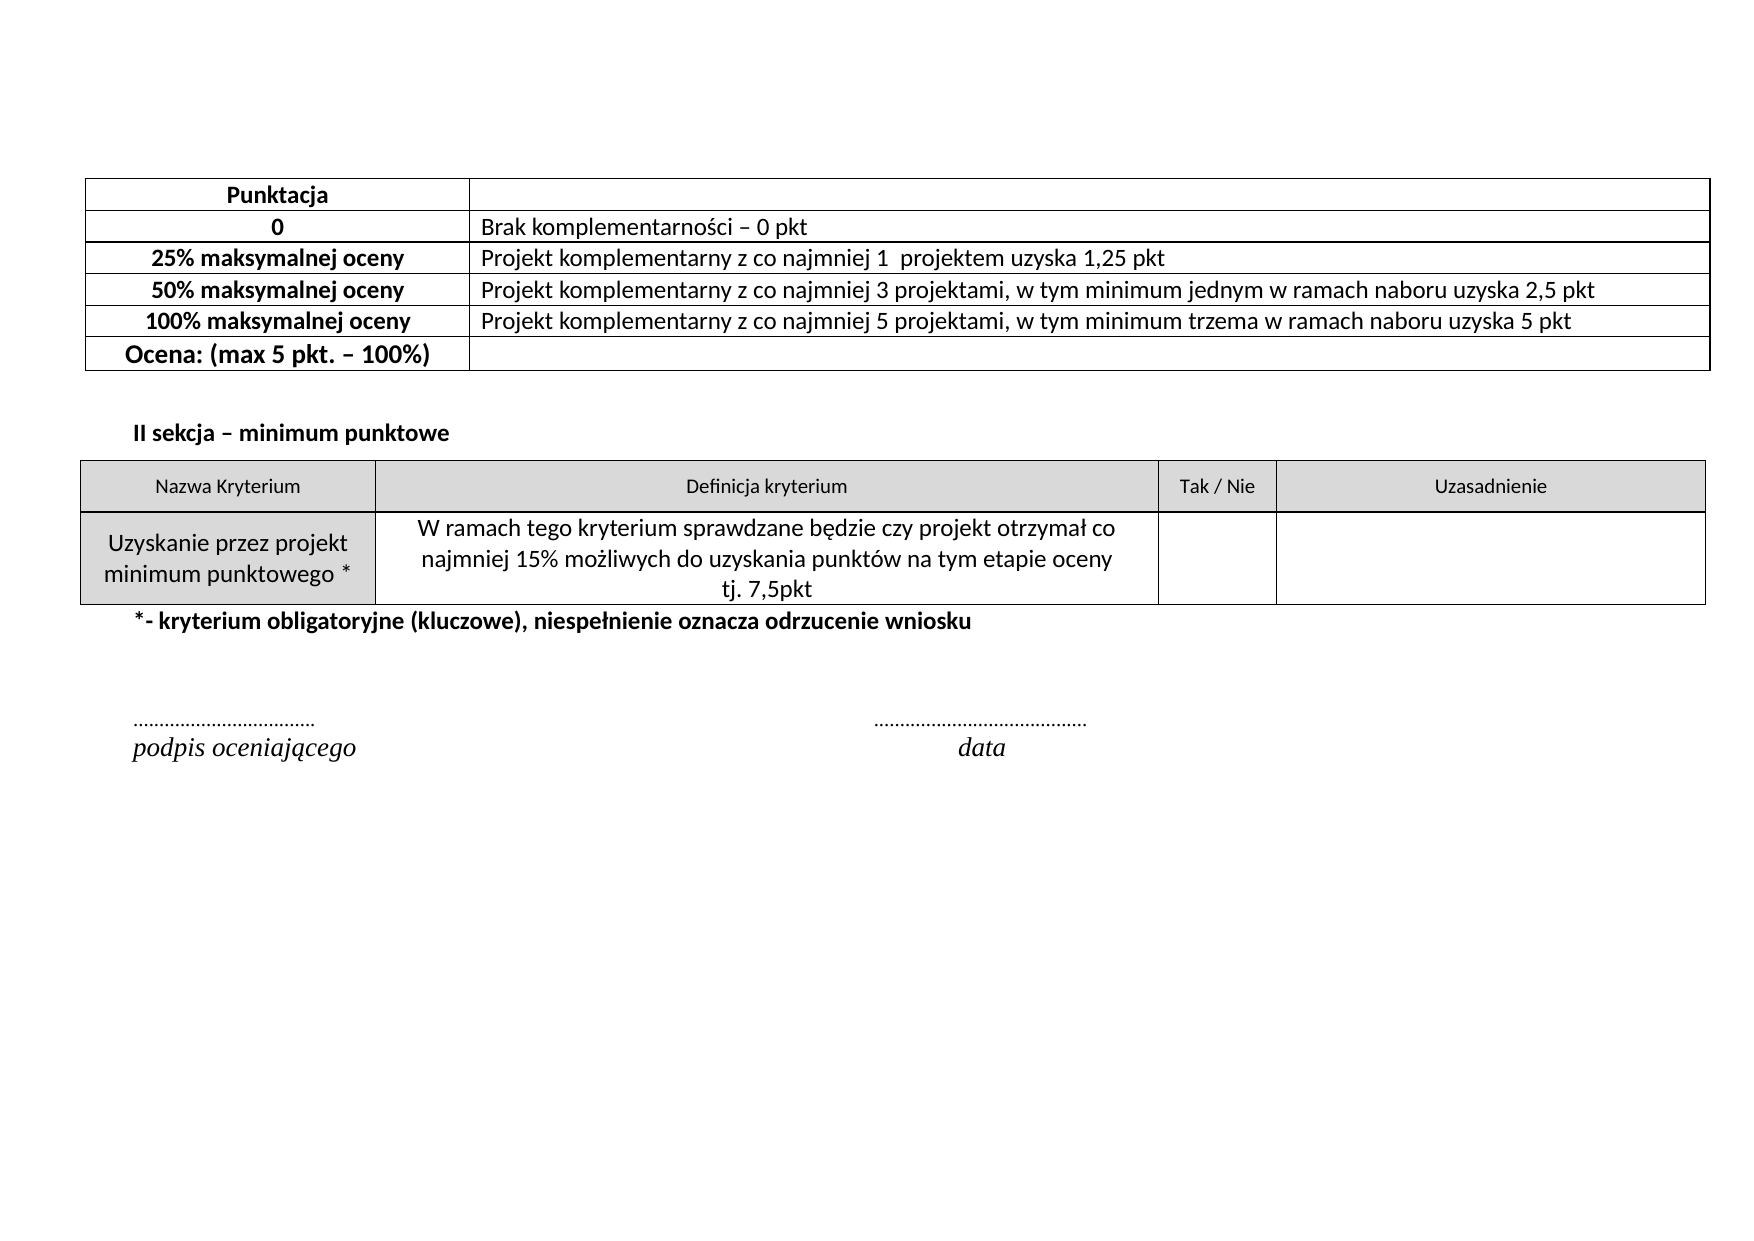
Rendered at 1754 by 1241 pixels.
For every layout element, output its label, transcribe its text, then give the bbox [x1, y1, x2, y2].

table_cell Uzyskanie przez projekt minimum punktowego * [81, 513, 375, 604]
table_cell Projekt komplementarny z co najmniej 5 projektami, w tym minimum trzema w ramach naboru uzyska 5 pkt [470, 306, 1709, 336]
table_cell [1277, 513, 1705, 604]
table_header Definicja kryterium [376, 461, 1158, 511]
text *- kryterium obligatoryjne (kluczowe), niespełnienie oznacza odrzucenie wniosku [133, 605, 1604, 636]
table_cell Projekt komplementarny z co najmniej 1 projektem uzyska 1,25 pkt [470, 243, 1709, 273]
table_header Uzasadnienie [1277, 461, 1705, 511]
text ................................... ......................................... [133, 707, 1604, 731]
table_cell 25% maksymalnej oceny [86, 243, 469, 273]
text podpis oceniającego data [133, 731, 1604, 762]
text II sekcja – minimum punktowe [133, 417, 1604, 448]
table_cell 50% maksymalnej oceny [86, 274, 469, 304]
table_header [470, 179, 1709, 210]
table_cell 100% maksymalnej oceny [86, 306, 469, 336]
table_cell W ramach tego kryterium sprawdzane będzie czy projekt otrzymał co najmniej 15% możliwych do uzyskania punktów na tym etapie oceny tj. 7,5pkt [376, 513, 1158, 604]
table_cell Brak komplementarności – 0 pkt [470, 211, 1709, 241]
table_cell [470, 337, 1709, 370]
table_header Tak / Nie [1159, 461, 1276, 511]
table_header Punktacja [86, 179, 469, 210]
table_cell Projekt komplementarny z co najmniej 3 projektami, w tym minimum jednym w ramach naboru uzyska 2,5 pkt [470, 274, 1709, 304]
table_cell 0 [86, 211, 469, 241]
table_header Nazwa Kryterium [81, 461, 375, 511]
table_cell [1159, 513, 1276, 604]
table_cell Ocena: (max 5 pkt. – 100%) [86, 337, 469, 370]
